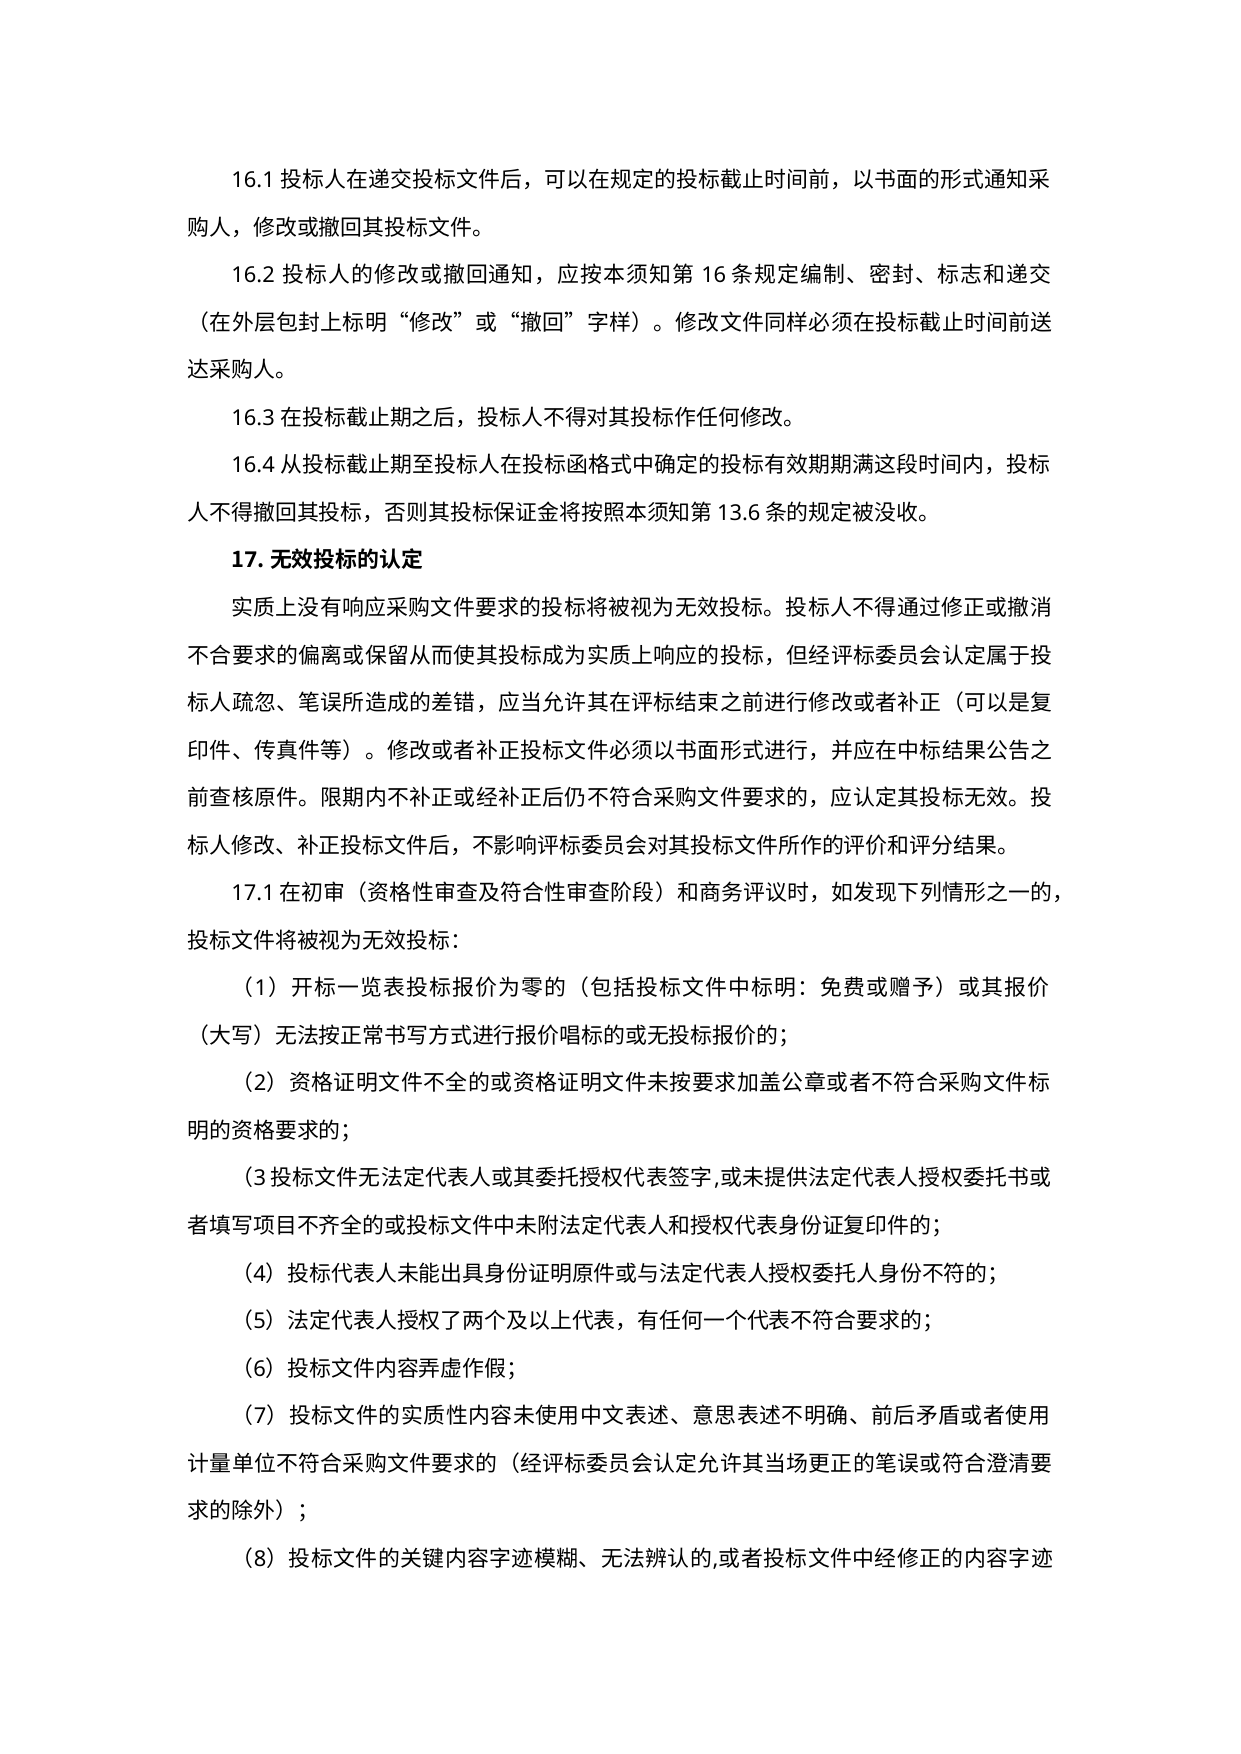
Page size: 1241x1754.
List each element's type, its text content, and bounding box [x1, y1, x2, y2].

text （4）投标代表人未能出具身份证明原件或与法定代表人授权委托人身份不符的； [187, 1256, 1053, 1287]
text 16.2 投标人的修改或撤回通知，应按本须知第16条规定编制、密封、标志和递交（在外层包封上标明“修改”或“撤回”字样）。修改文件同样必须在投标截止时间前送达采购人。 [187, 257, 1053, 384]
text 实质上没有响应采购文件要求的投标将被视为无效投标。投标人不得通过修正或撤消不合要求的偏离或保留从而使其投标成为实质上响应的投标，但经评标委员会认定属于投标人疏忽、笔误所造成的差错，应当允许其在评标结束之前进行修改或者补正（可以是复印件、传真件等）。修改或者补正投标文件必须以书面形式进行，并应在中标结果公告之前查核原件。限期内不补正或经补正后仍不符合采购文件要求的，应认定其投标无效。投标人修改、补正投标文件后，不影响评标委员会对其投标文件所作的评价和评分结果。 [187, 590, 1053, 859]
text 16.4 从投标截止期至投标人在投标函格式中确定的投标有效期期满这段时间内，投标人不得撤回其投标，否则其投标保证金将按照本须知第13.6条的规定被没收。 [187, 447, 1053, 527]
text （7）投标文件的实质性内容未使用中文表述、意思表述不明确、前后矛盾或者使用计量单位不符合采购文件要求的（经评标委员会认定允许其当场更正的笔误或符合澄清要求的除外）； [187, 1398, 1053, 1525]
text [187, 1541, 1053, 1573]
text （1）开标一览表投标报价为零的（包括投标文件中标明：免费或赠予）或其报价（大写）无法按正常书写方式进行报价唱标的或无投标报价的； [187, 970, 1053, 1049]
text 17.1在初审（资格性审查及符合性审查阶段）和商务评议时，如发现下列情形之一的，投标文件将被视为无效投标： [187, 875, 1053, 954]
text （3投标文件无法定代表人或其委托授权代表签字,或未提供法定代表人授权委托书或者填写项目不齐全的或投标文件中未附法定代表人和授权代表身份证复印件的； [187, 1160, 1053, 1240]
text （5）法定代表人授权了两个及以上代表，有任何一个代表不符合要求的； [187, 1303, 1053, 1335]
text 17. 无效投标的认定 [187, 542, 1053, 574]
text 16.3 在投标截止期之后，投标人不得对其投标作任何修改。 [187, 400, 1053, 431]
text （6）投标文件内容弄虚作假； [187, 1351, 1053, 1382]
text 16.1 投标人在递交投标文件后，可以在规定的投标截止时间前，以书面的形式通知采购人，修改或撤回其投标文件。 [187, 162, 1053, 241]
text （2）资格证明文件不全的或资格证明文件未按要求加盖公章或者不符合采购文件标明的资格要求的； [187, 1065, 1053, 1144]
